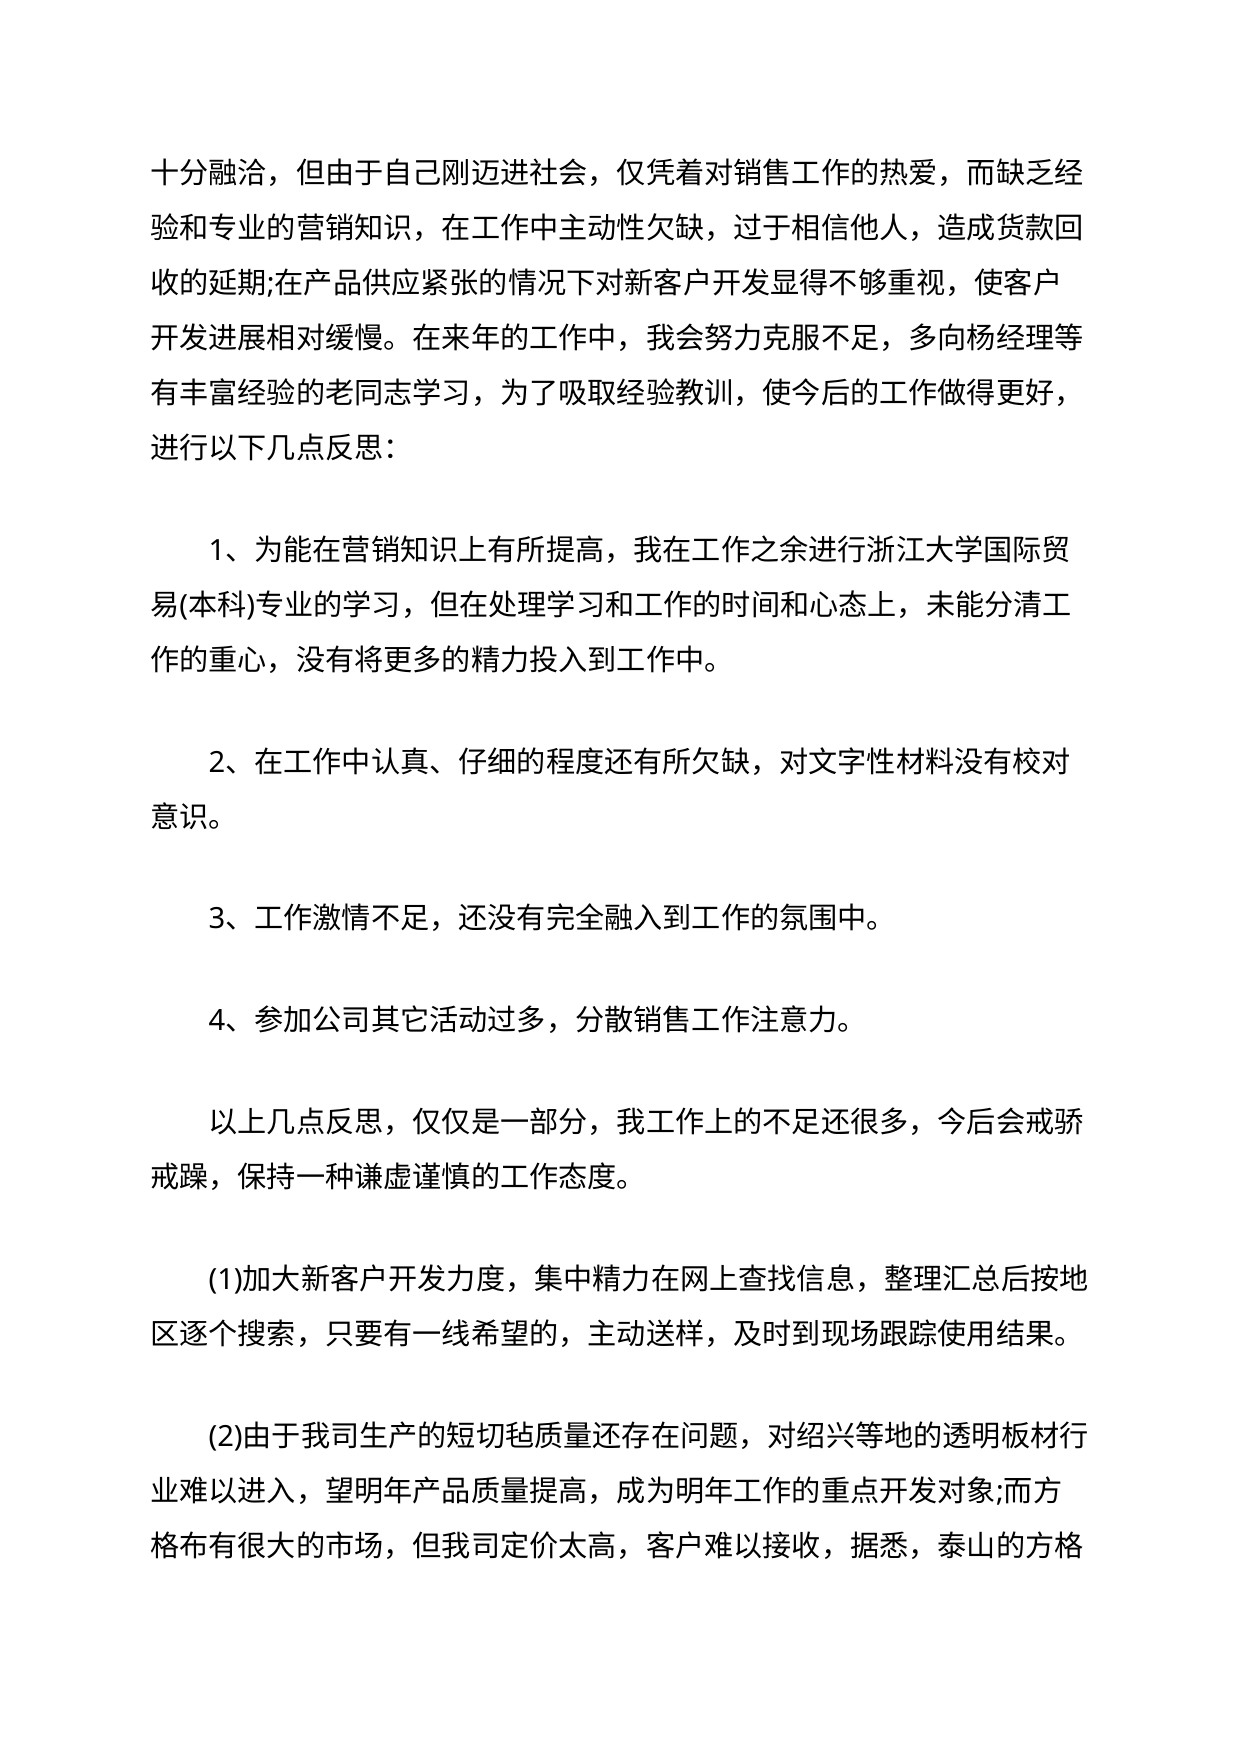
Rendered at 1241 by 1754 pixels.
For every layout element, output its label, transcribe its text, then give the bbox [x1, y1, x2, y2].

text 3、工作激情不足，还没有完全融入到工作的氛围中。 [150, 895, 1090, 937]
text 以上几点反思，仅仅是一部分，我工作上的不足还很多，今后会戒骄戒躁，保持一种谦虚谨慎的工作态度。 [150, 1099, 1090, 1196]
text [150, 150, 1090, 467]
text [150, 1412, 1090, 1564]
text 2、在工作中认真、仔细的程度还有所欠缺，对文字性材料没有校对意识。 [150, 738, 1090, 835]
text 4、参加公司其它活动过多，分散销售工作注意力。 [150, 997, 1090, 1039]
text 1、为能在营销知识上有所提高，我在工作之余进行浙江大学国际贸易(本科)专业的学习，但在处理学习和工作的时间和心态上，未能分清工作的重心，没有将更多的精力投入到工作中。 [150, 526, 1090, 679]
text (1)加大新客户开发力度，集中精力在网上查找信息，整理汇总后按地区逐个搜索，只要有一线希望的，主动送样，及时到现场跟踪使用结果。 [150, 1256, 1090, 1353]
